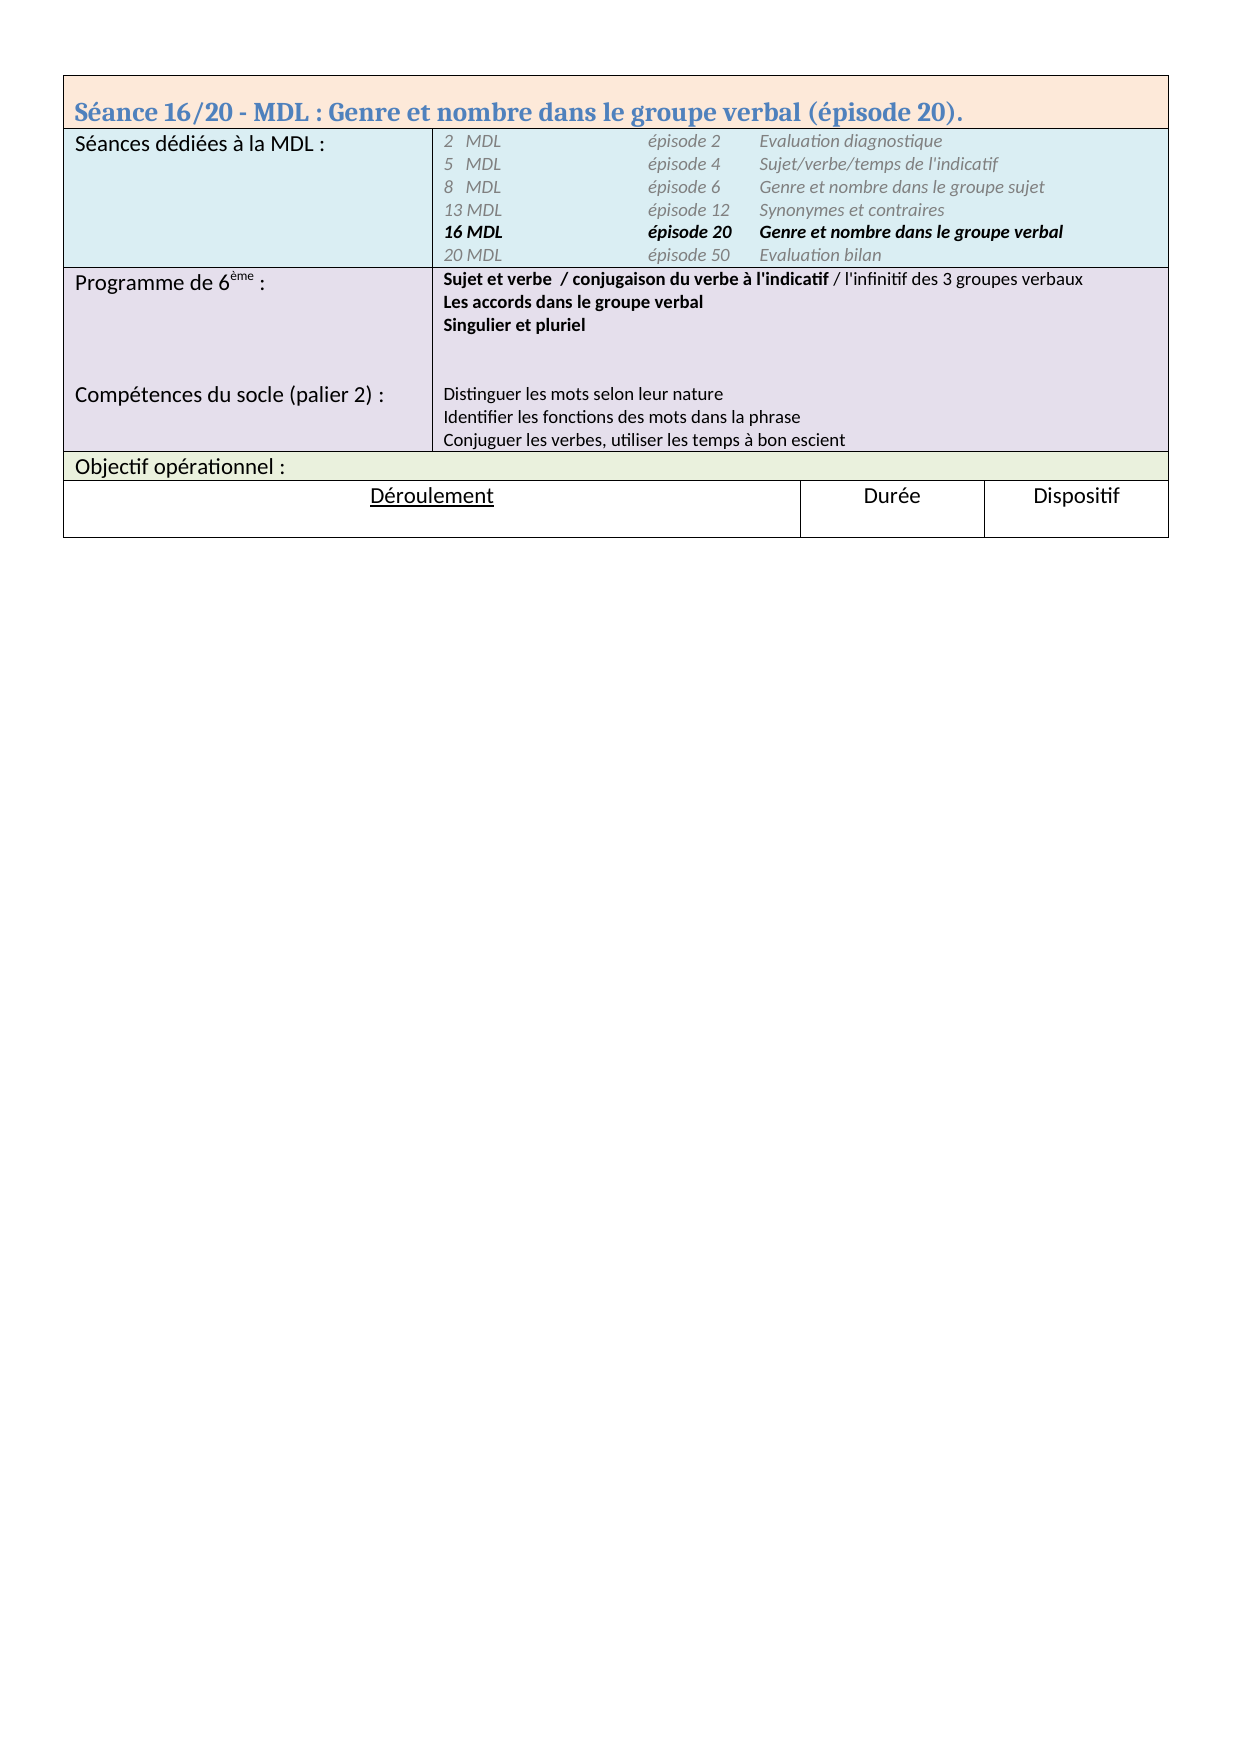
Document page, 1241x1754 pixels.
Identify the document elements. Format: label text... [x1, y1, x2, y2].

table_cell Dispositif [985, 481, 1168, 537]
table_cell Durée [801, 481, 984, 537]
table_cell Objectif opérationnel : [64, 452, 1168, 480]
table_header Séance 16/20 - MDL : Genre et nombre dans le groupe verbal (épisode 20). [64, 76, 1168, 128]
table_cell Sujet et verbe / conjugaison du verbe à l'indicatif / l'infinitif des 3 groupes verbaux Les accords dans le groupe verbal Singulier et pluriel Distinguer les mots selon leur nature Identifier les fonctions des mots dans la phrase Conjuguer les verbes, utiliser les temps à bon escient [433, 268, 1168, 451]
table_cell Programme de 6ème : Compétences du socle (palier 2) : [64, 268, 432, 451]
table_cell Séances dédiées à la MDL : [64, 129, 432, 267]
table_cell 2 MDL épisode 2 Evaluation diagnostique 5 MDL épisode 4 Sujet/verbe/temps de l'indicatif 8 MDL épisode 6 Genre et nombre dans le groupe sujet 13 MDL épisode 12 Synonymes et contraires 16 MDL épisode 20 Genre et nombre dans le groupe verbal 20 MDL épisode 50 Evaluation bilan [433, 129, 1168, 267]
table_cell Déroulement [64, 481, 800, 537]
